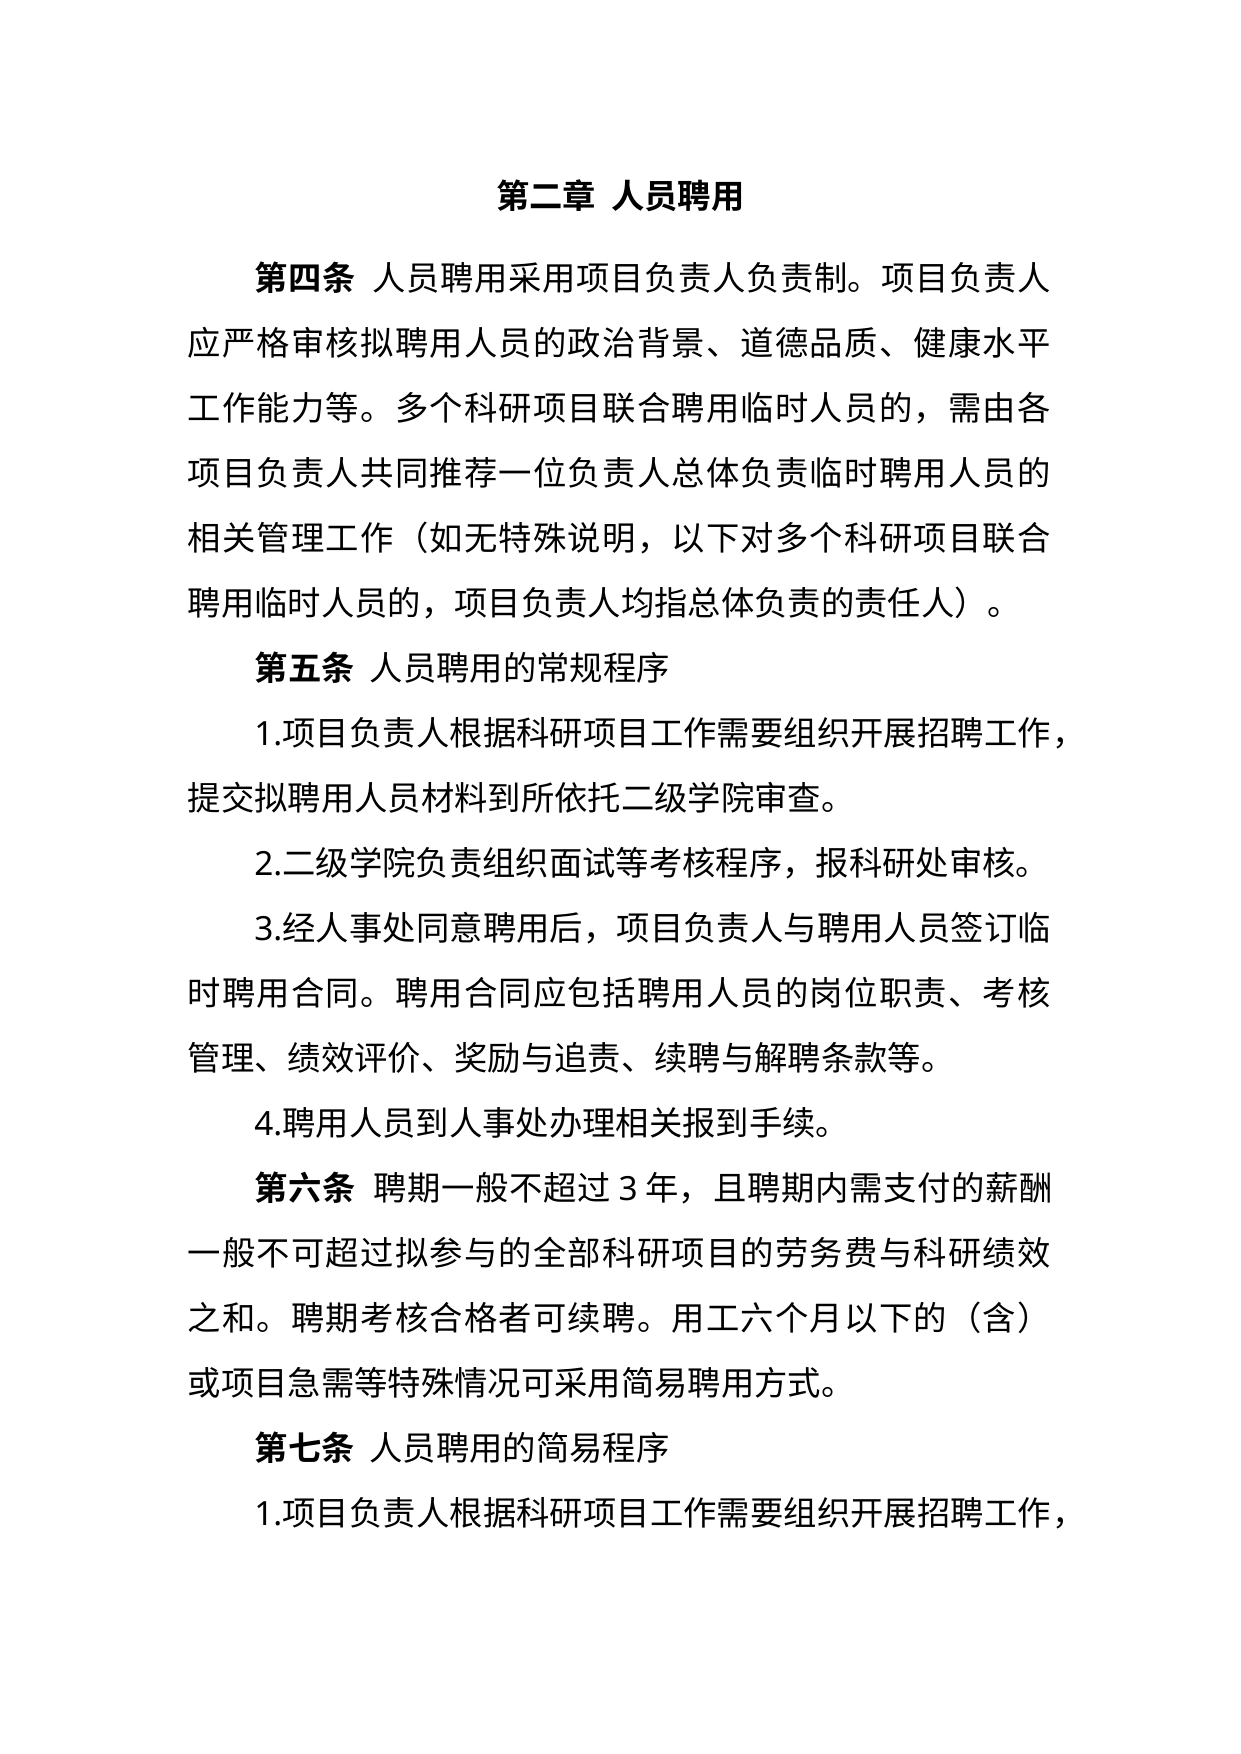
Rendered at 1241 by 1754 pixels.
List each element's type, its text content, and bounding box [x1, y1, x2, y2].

text 第五条 人员聘用的常规程序 [187, 633, 1053, 698]
text 第二章 人员聘用 [187, 162, 1053, 227]
text 4.聘用人员到人事处办理相关报到手续。 [187, 1088, 1053, 1153]
text 2.二级学院负责组织面试等考核程序，报科研处审核。 [187, 828, 1053, 893]
text 3.经人事处同意聘用后，项目负责人与聘用人员签订临时聘用合同。聘用合同应包括聘用人员的岗位职责、考核管理、绩效评价、奖励与追责、续聘与解聘条款等。 [187, 893, 1053, 1088]
text 1.项目负责人根据科研项目工作需要组织开展招聘工作，提交拟聘用人员材料到所依托二级学院审查。 [187, 698, 1053, 828]
text 第六条 聘期一般不超过3年，且聘期内需支付的薪酬一般不可超过拟参与的全部科研项目的劳务费与科研绩效之和。聘期考核合格者可续聘。用工六个月以下的（含）或项目急需等特殊情况可采用简易聘用方式。 [187, 1153, 1053, 1413]
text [187, 1478, 1053, 1543]
text 第四条 人员聘用采用项目负责人负责制。项目负责人应严格审核拟聘用人员的政治背景、道德品质、健康水平、工作能力等。多个科研项目联合聘用临时人员的，需由各项目负责人共同推荐一位负责人总体负责临时聘用人员的相关管理工作（如无特殊说明，以下对多个科研项目联合聘用临时人员的，项目负责人均指总体负责的责任人）。 [187, 243, 1053, 633]
text 第七条 人员聘用的简易程序 [187, 1413, 1053, 1478]
